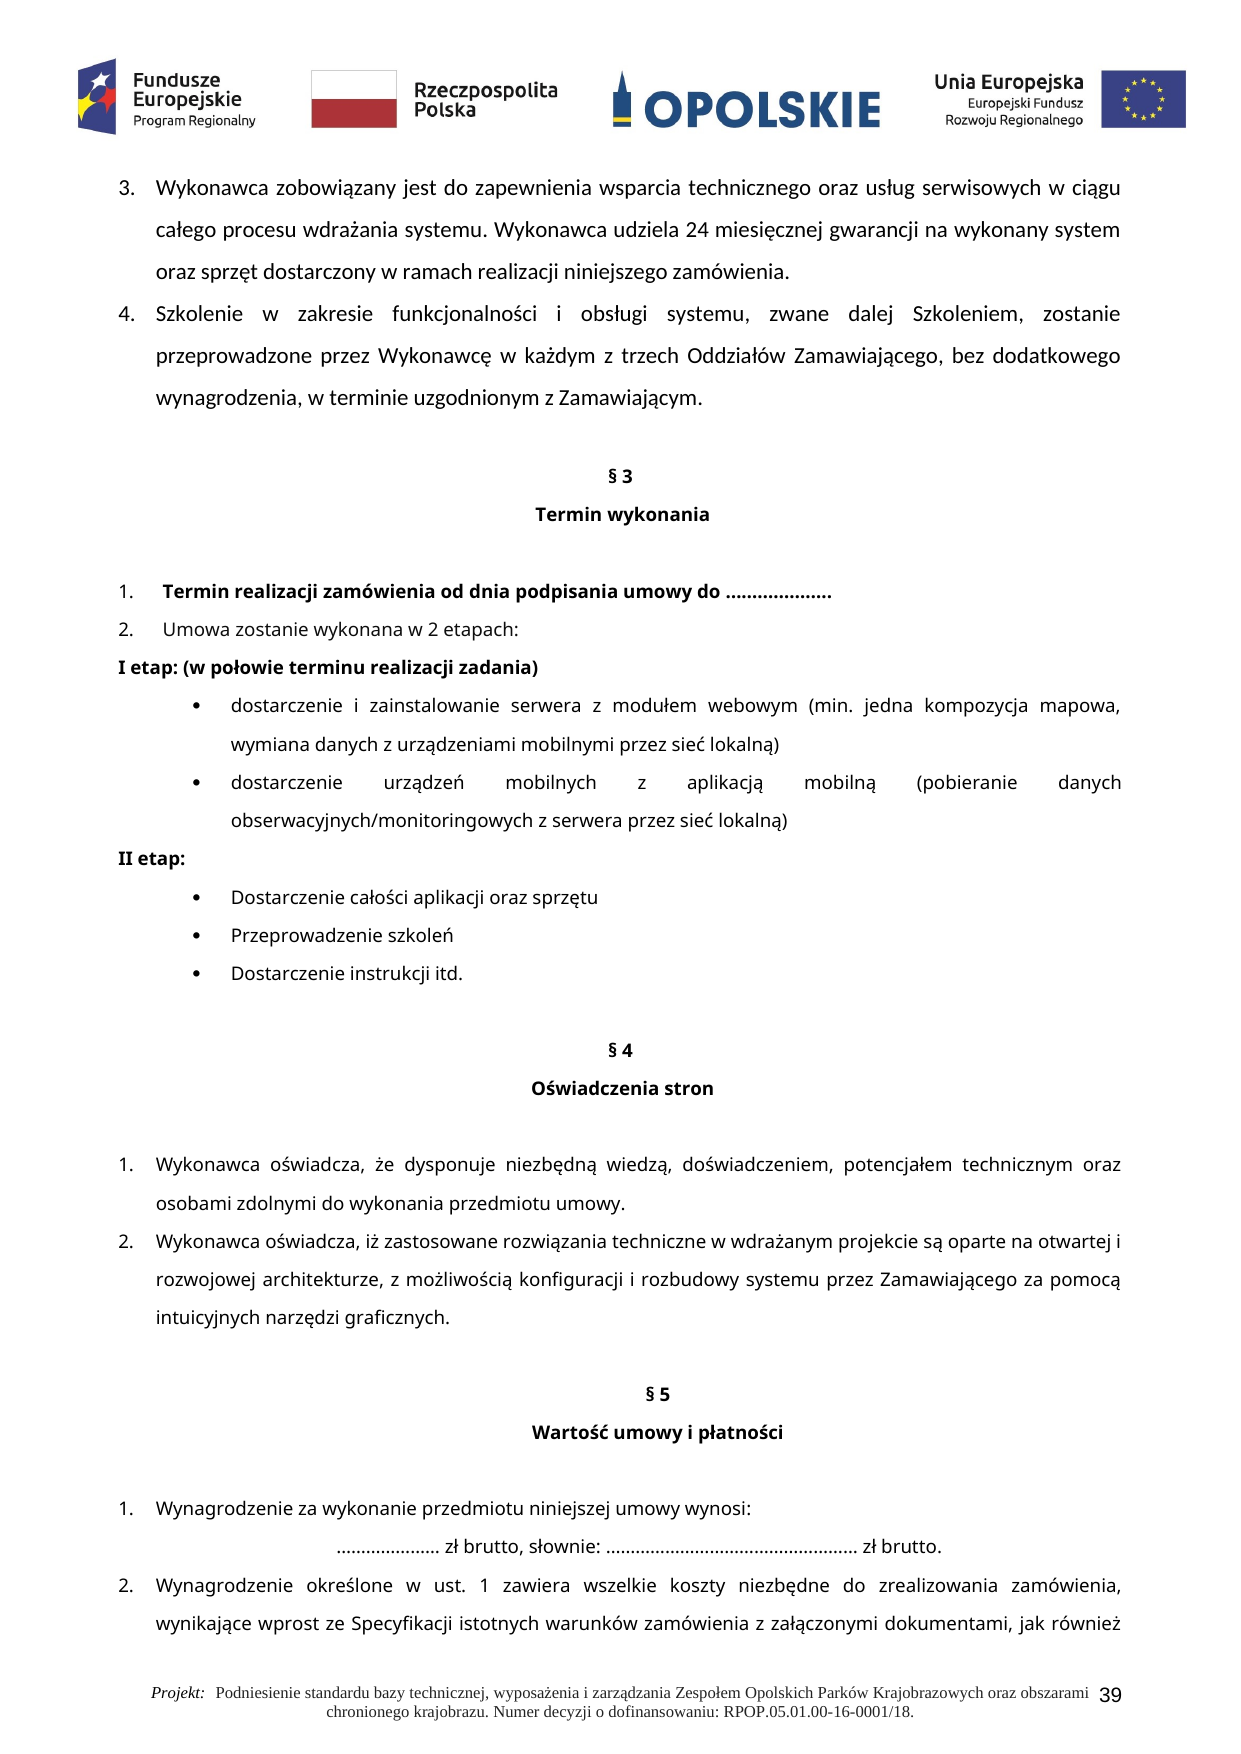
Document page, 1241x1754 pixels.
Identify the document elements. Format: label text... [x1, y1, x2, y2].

list § 5 [193, 1381, 1122, 1406]
list dostarczenie i zainstalowanie serwera z modułem webowym (min. jedna kompozycja mapowa, wymiana danych z urządzeniami mobilnymi przez sieć lokalną) [193, 693, 1122, 757]
text I etap: (w połowie terminu realizacji zadania) [118, 654, 1122, 680]
list Wykonawca zobowiązany jest do zapewnienia wsparcia technicznego oraz usług serwisowych w ciągu całego procesu wdrażania systemu. Wykonawca udziela 24 miesięcznej gwarancji na wykonany system oraz sprzęt dostarczony w ramach realizacji niniejszego zamówienia. [118, 174, 1122, 285]
list Szkolenie w zakresie funkcjonalności i obsługi systemu, zwane dalej Szkoleniem, zostanie przeprowadzone przez Wykonawcę w każdym z trzech Oddziałów Zamawiającego, bez dodatkowego wynagrodzenia, w terminie uzgodnionym z Zamawiającym. [118, 299, 1122, 411]
list Wykonawca oświadcza, iż zastosowane rozwiązania techniczne w wdrażanym projekcie są oparte na otwartej i rozwojowej architekturze, z możliwością konfiguracji i rozbudowy systemu przez Zamawiającego za pomocą intuicyjnych narzędzi graficznych. [118, 1228, 1122, 1330]
list Umowa zostanie wykonana w 2 etapach: [118, 616, 1122, 642]
text § 3 [118, 463, 1122, 489]
text Termin wykonania [118, 502, 1122, 527]
list dostarczenie urządzeń mobilnych z aplikacją mobilną (pobieranie danych obserwacyjnych/monitoringowych z serwera przez sieć lokalną) [193, 769, 1122, 833]
list Termin realizacji zamówienia od dnia podpisania umowy do ……………….. [118, 578, 1122, 604]
text § 4 [118, 1037, 1122, 1062]
picture [59, 29, 1205, 174]
list Dostarczenie całości aplikacji oraz sprzętu [193, 884, 1122, 909]
text ………………… zł brutto, słownie: …………………………………………… zł brutto. [156, 1534, 1122, 1559]
list Wartość umowy i płatności [193, 1419, 1122, 1445]
list Dostarczenie instrukcji itd. [193, 960, 1122, 986]
text Oświadczenia stron [118, 1075, 1122, 1101]
list Wynagrodzenie za wykonanie przedmiotu niniejszej umowy wynosi: [118, 1496, 1122, 1521]
list Wykonawca oświadcza, że dysponuje niezbędną wiedzą, doświadczeniem, potencjałem technicznym oraz osobami zdolnymi do wykonania przedmiotu umowy. [118, 1152, 1122, 1215]
text II etap: [118, 846, 1122, 871]
list Przeprowadzenie szkoleń [193, 922, 1122, 948]
